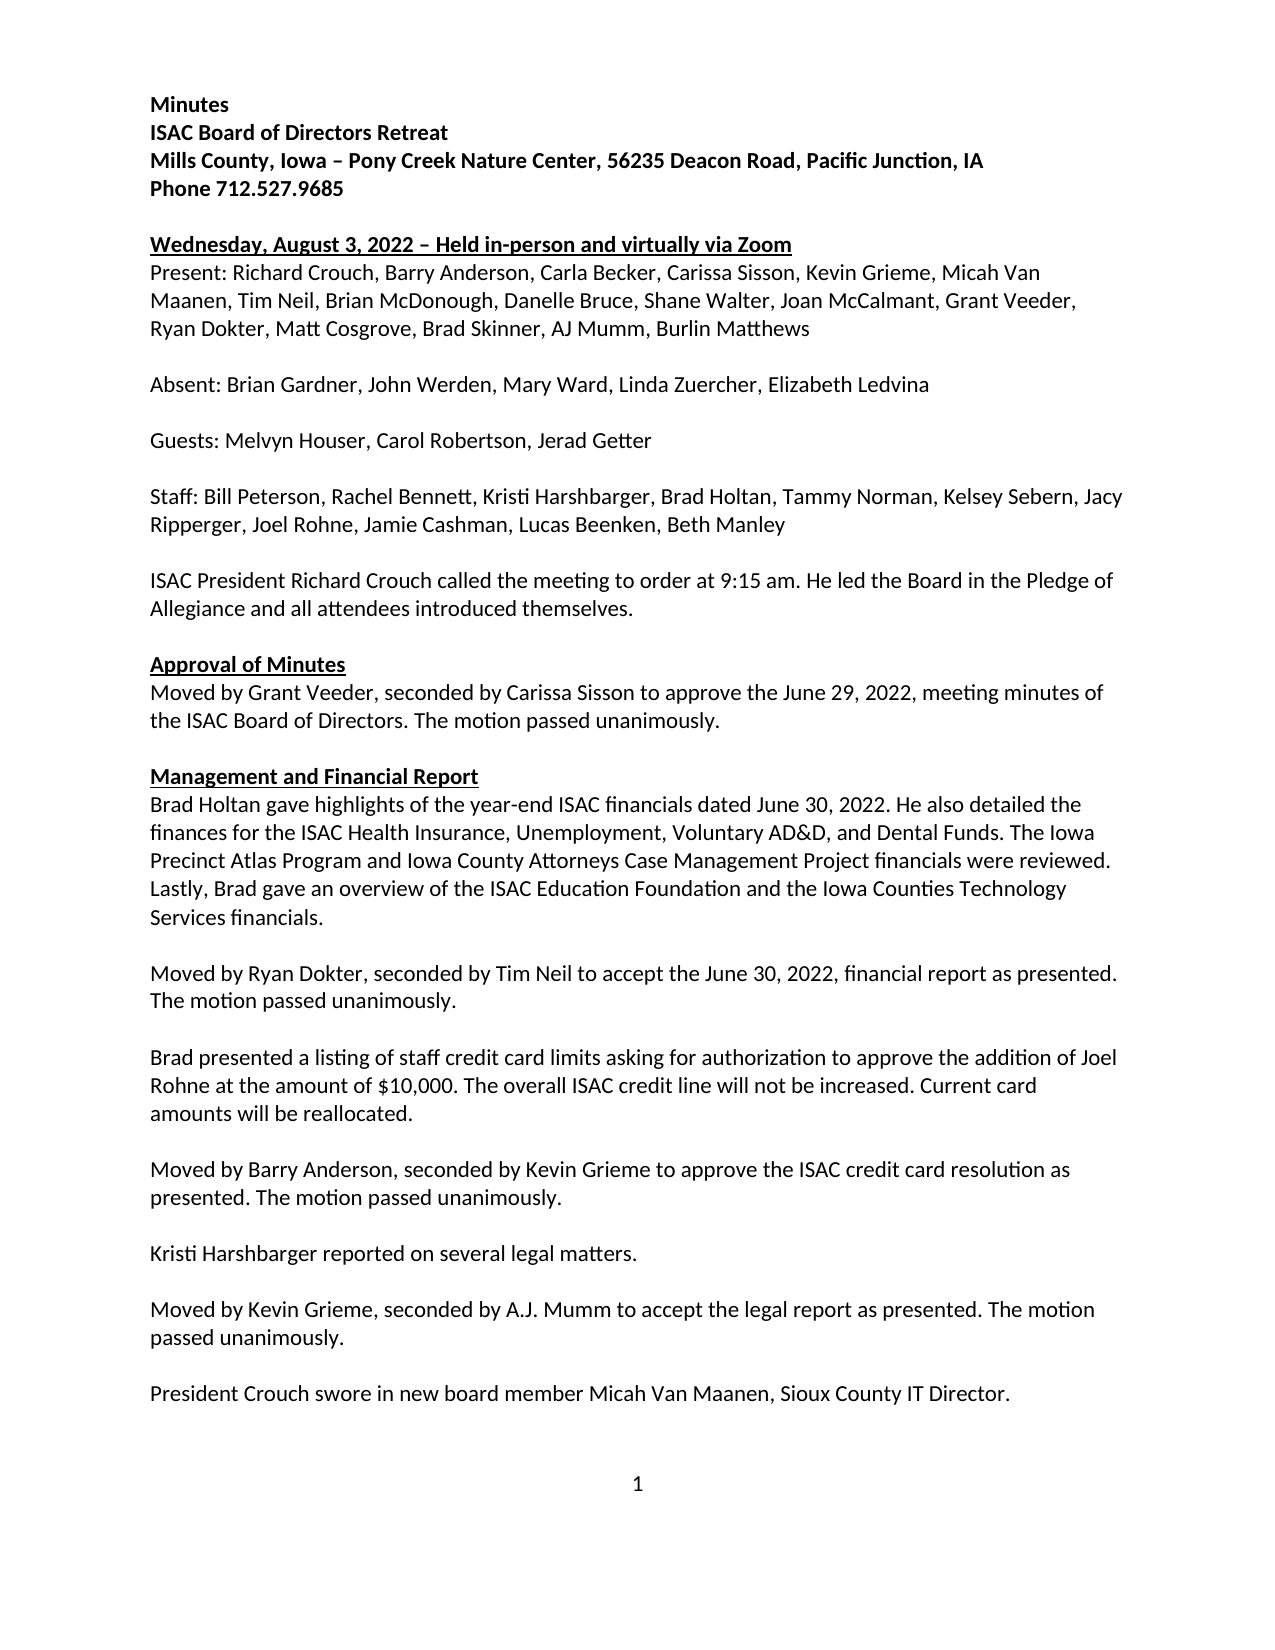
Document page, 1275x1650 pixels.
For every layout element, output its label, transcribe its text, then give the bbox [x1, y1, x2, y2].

text Wednesday, August 3, 2022 – Held in-person and virtually via Zoom [150, 230, 1125, 258]
text Present: Richard Crouch, Barry Anderson, Carla Becker, Carissa Sisson, Kevin Grieme, Micah Van Maanen, Tim Neil, Brian McDonough, Danelle Bruce, Shane Walter, Joan McCalmant, Grant Veeder, Ryan Dokter, Matt Cosgrove, Brad Skinner, AJ Mumm, Burlin Matthews [150, 258, 1125, 342]
text Approval of Minutes [150, 650, 1125, 678]
text Guests: Melvyn Houser, Carol Robertson, Jerad Getter [150, 426, 1125, 454]
text Moved by Kevin Grieme, seconded by A.J. Mumm to accept the legal report as presented. The motion passed unanimously. [150, 1295, 1125, 1351]
text Staff: Bill Peterson, Rachel Bennett, Kristi Harshbarger, Brad Holtan, Tammy Norman, Kelsey Sebern, Jacy Ripperger, Joel Rohne, Jamie Cashman, Lucas Beenken, Beth Manley [150, 482, 1125, 538]
text ISAC President Richard Crouch called the meeting to order at 9:15 am. He led the Board in the Pledge of Allegiance and all attendees introduced themselves. [150, 566, 1125, 622]
text Brad Holtan gave highlights of the year-end ISAC financials dated June 30, 2022. He also detailed the finances for the ISAC Health Insurance, Unemployment, Voluntary AD&D, and Dental Funds. The Iowa Precinct Atlas Program and Iowa County Attorneys Case Management Project financials were reviewed. Lastly, Brad gave an overview of the ISAC Education Foundation and the Iowa Counties Technology Services financials. [150, 791, 1125, 931]
text Moved by Grant Veeder, seconded by Carissa Sisson to approve the June 29, 2022, meeting minutes of the ISAC Board of Directors. The motion passed unanimously. [150, 678, 1125, 734]
text Moved by Barry Anderson, seconded by Kevin Grieme to approve the ISAC credit card resolution as presented. The motion passed unanimously. [150, 1155, 1125, 1211]
text Brad presented a listing of staff credit card limits asking for authorization to approve the addition of Joel Rohne at the amount of $10,000. The overall ISAC credit line will not be increased. Current card amounts will be reallocated. [150, 1043, 1125, 1127]
text Minutes [150, 90, 1125, 118]
text Kristi Harshbarger reported on several legal matters. [150, 1239, 1125, 1267]
text ISAC Board of Directors Retreat [150, 118, 1125, 146]
text Phone 712.527.9685 [150, 174, 1125, 202]
text Management and Financial Report [150, 762, 1125, 791]
text Moved by Ryan Dokter, seconded by Tim Neil to accept the June 30, 2022, financial report as presented. The motion passed unanimously. [150, 959, 1125, 1015]
text President Crouch swore in new board member Micah Van Maanen, Sioux County IT Director. [150, 1379, 1125, 1407]
text Mills County, Iowa – Pony Creek Nature Center, 56235 Deacon Road, Pacific Junction, IA [150, 146, 1125, 174]
text Absent: Brian Gardner, John Werden, Mary Ward, Linda Zuercher, Elizabeth Ledvina [150, 370, 1125, 398]
